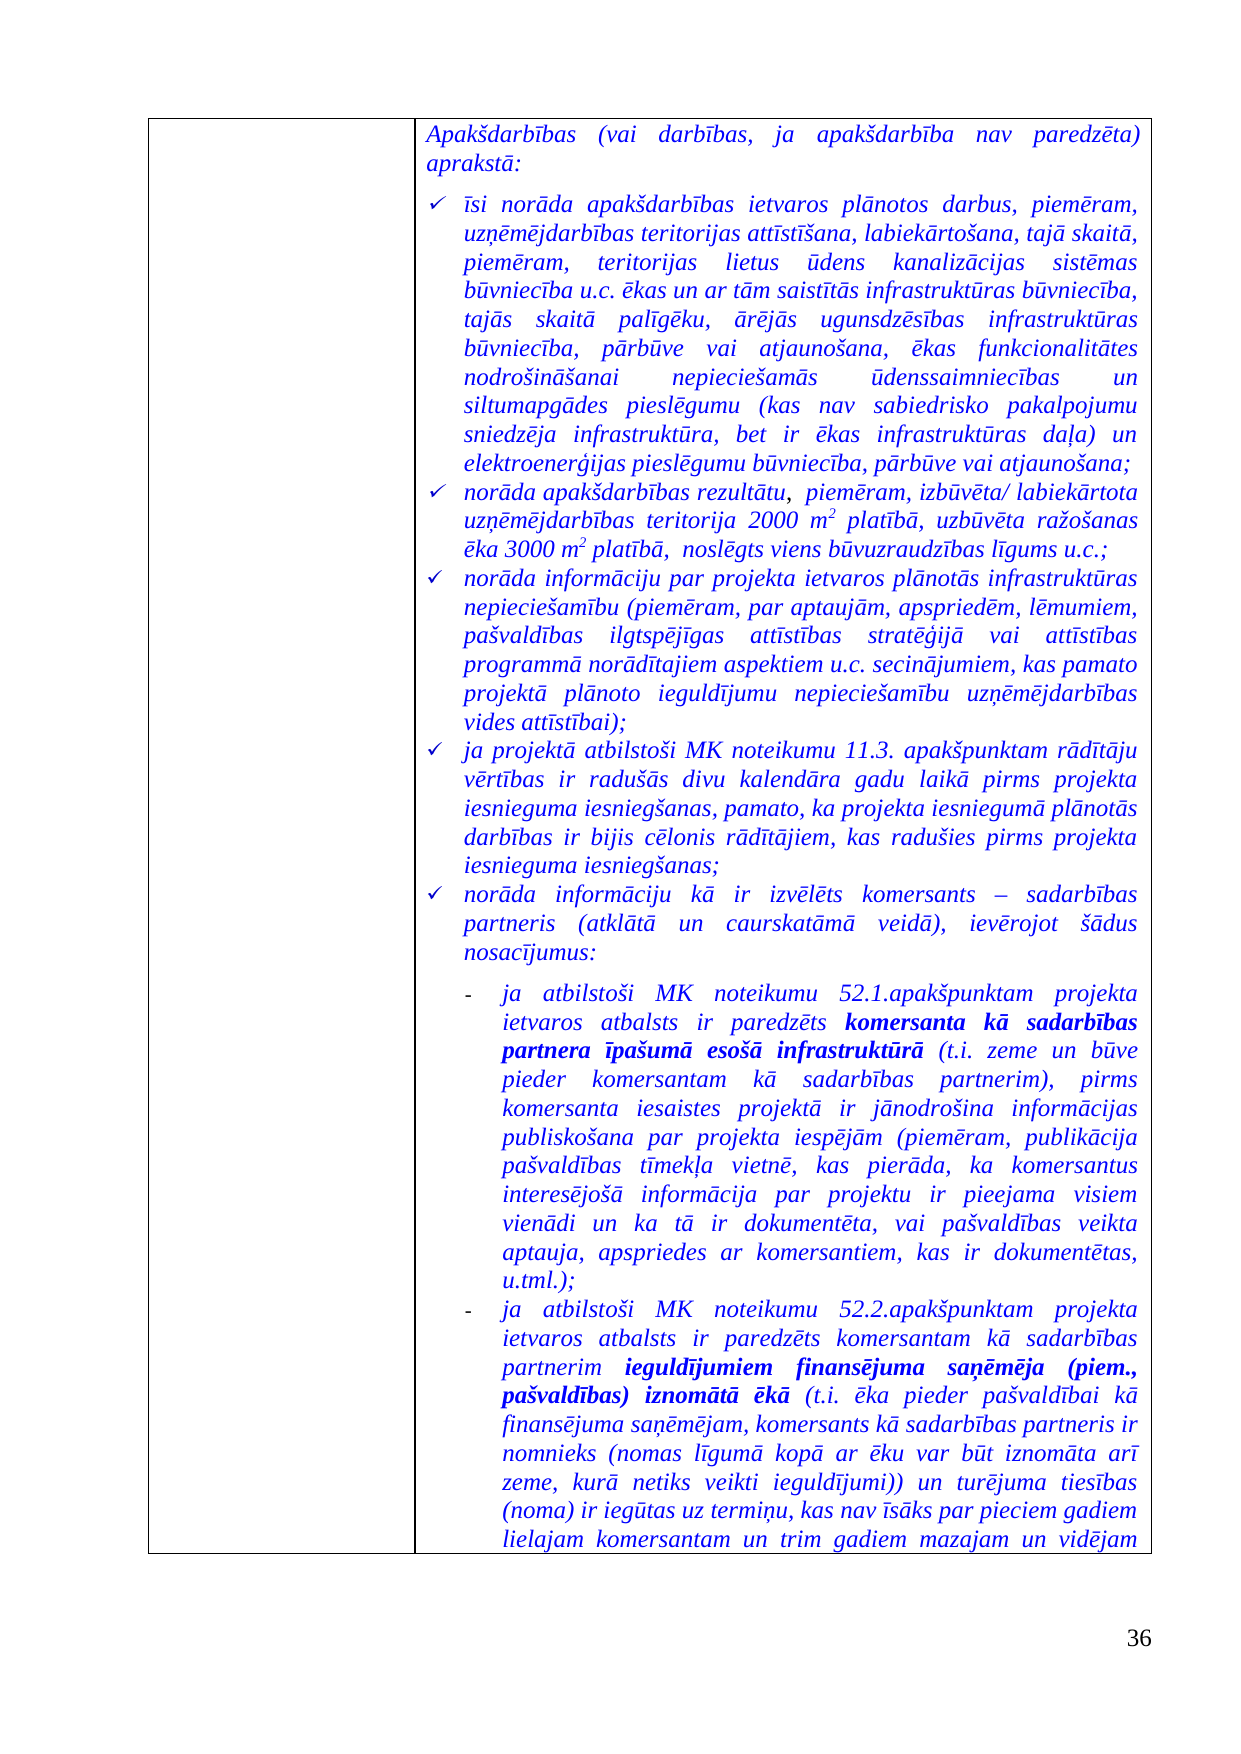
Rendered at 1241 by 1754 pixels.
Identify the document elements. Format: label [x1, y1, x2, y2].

table_cell [149, 119, 414, 1553]
table_cell [416, 119, 1151, 1553]
